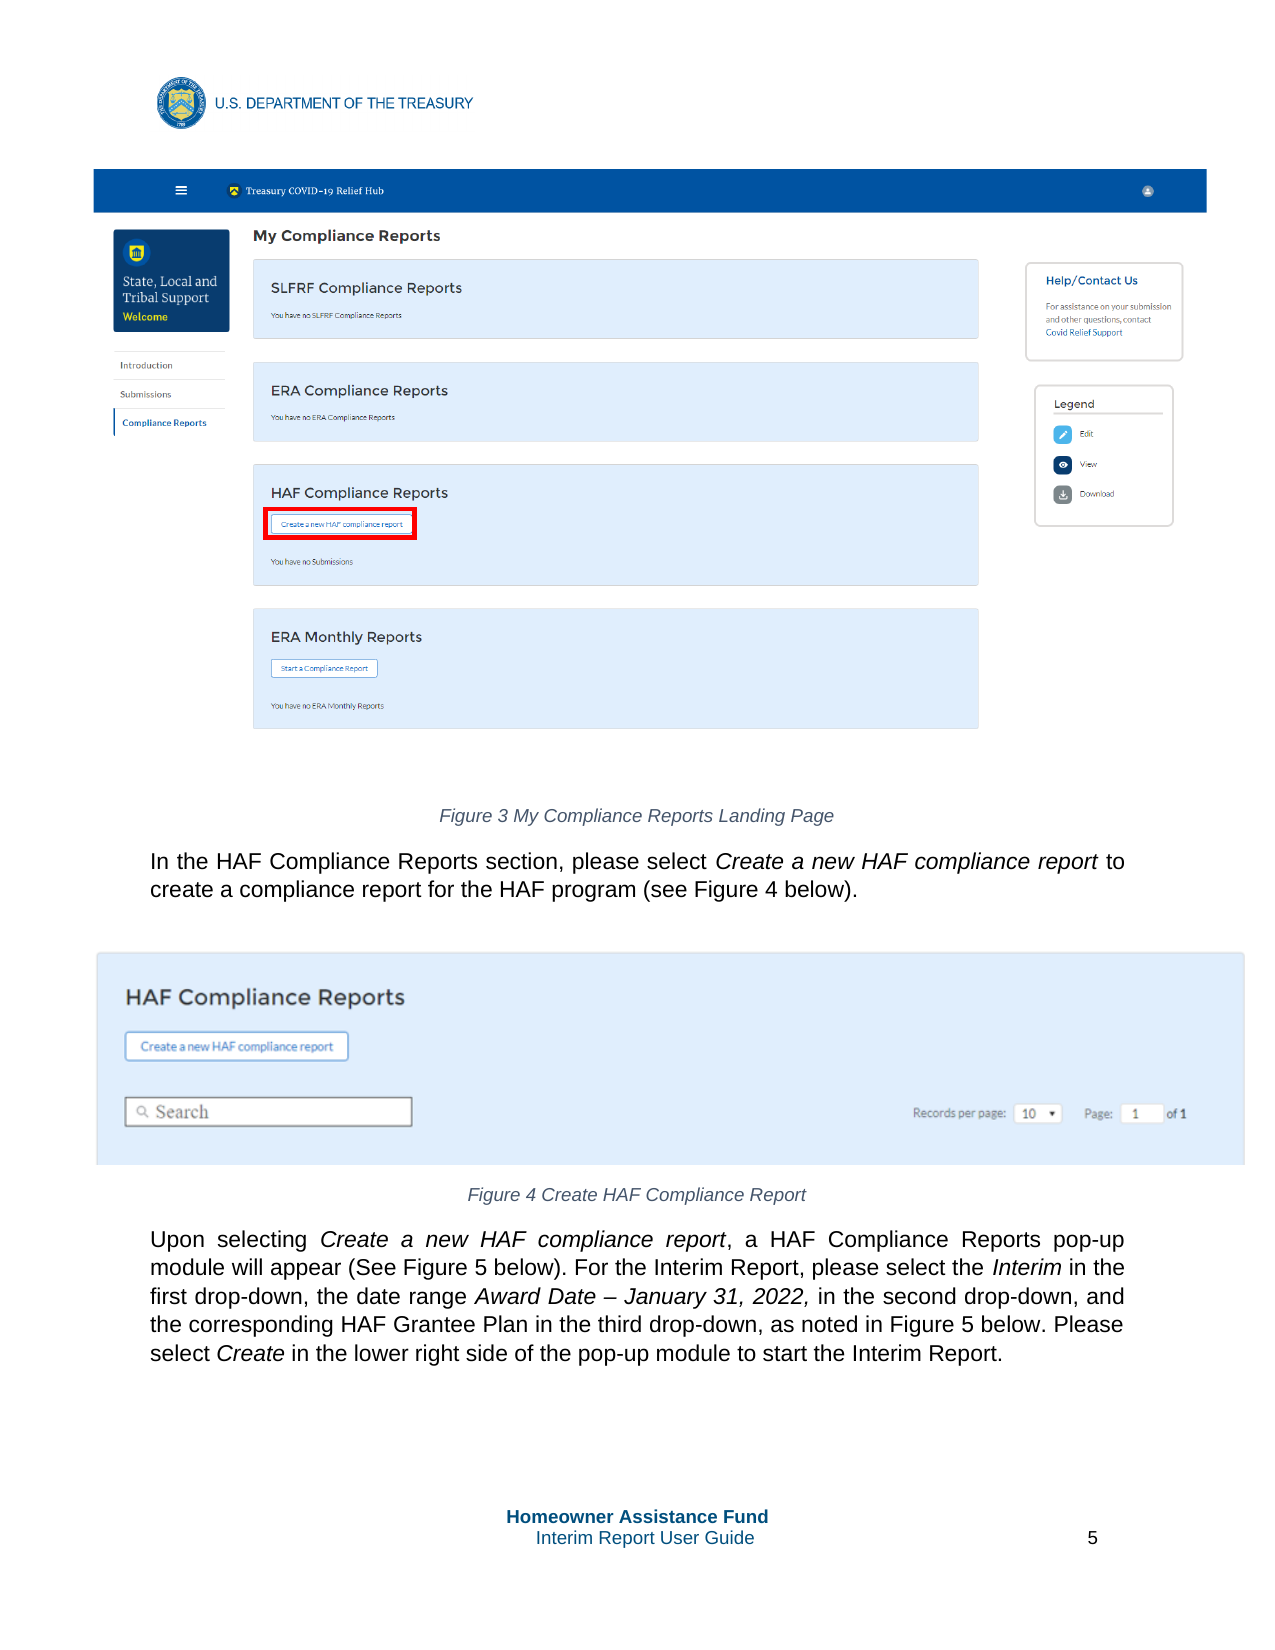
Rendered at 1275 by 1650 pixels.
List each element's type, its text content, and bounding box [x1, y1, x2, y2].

picture [93, 949, 1250, 1165]
text In the HAF Compliance Reports section, please select Create a new HAF compliance report to create a compliance report for the HAF program (see Figure 4 below). [150, 848, 1125, 902]
text Upon selecting Create a new HAF compliance report, a HAF Compliance Reports pop-up module will appear (See Figure 5 below). For the Interim Report, please select the Interim in the first drop-down, the date range Award Date – January 31, 2022, in the second drop-down, and the corresponding HAF Grantee Plan in the third drop-down, as noted in Figure 5 below. Please select Create in the lower right side of the pop-up module to start the Interim Report. [150, 1226, 1125, 1366]
picture [93, 169, 1207, 758]
picture [150, 75, 476, 132]
